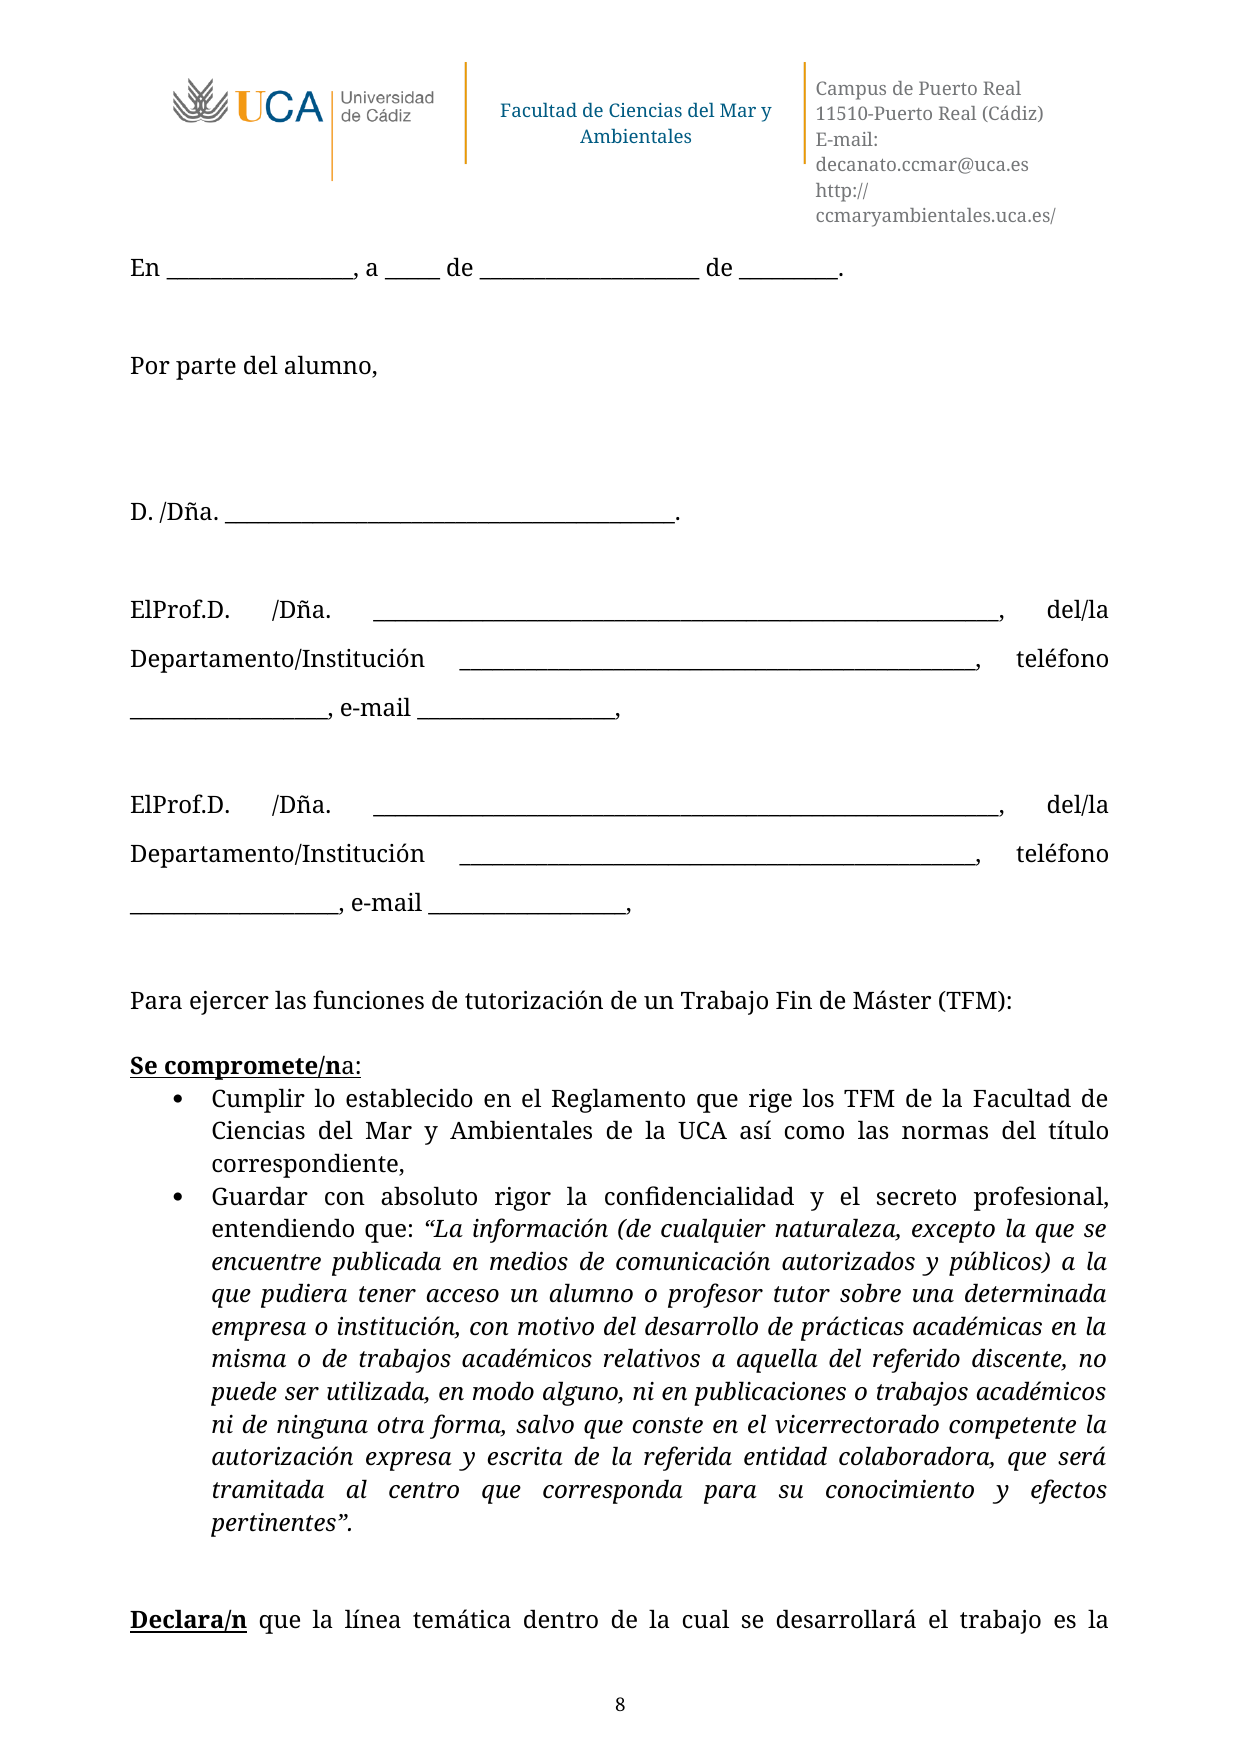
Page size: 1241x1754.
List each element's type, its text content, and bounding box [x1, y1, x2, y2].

list Cumplir lo establecido en el Reglamento que rige los TFM de la Facultad de Ciencias del Mar y Ambientales de la UCA así como las normas del título correspondiente, [174, 1081, 1110, 1179]
text En _________________, a _____ de ____________________ de _________. [130, 251, 1110, 283]
picture [463, 29, 469, 183]
text Declara/n que la línea temática dentro de la cual se desarrollará el trabajo es la anteriormente señalada: [130, 1603, 1110, 1636]
text Por parte del alumno, [130, 348, 1110, 381]
text Para ejercer las funciones de tutorización de un Trabajo Fin de Máster (TFM): [130, 984, 1110, 1016]
text D. /Dña. _________________________________________. [130, 495, 1110, 528]
text ElProf.D. /Dña. _________________________________________________________, del/la Departamento/Institución _______________________________________________, teléfono ___________________, e-mail __________________, [130, 788, 1110, 918]
text Se compromete/na: [130, 1049, 1110, 1081]
list Guardar con absoluto rigor la confidencialidad y el secreto profesional, entendiendo que: “La información (de cualquier naturaleza, excepto la que se encuentre publicada en medios de comunicación autorizados y públicos) a la que pudiera tener acceso un alumno o profesor tutor sobre una determinada empresa o institución, con motivo del desarrollo de prácticas académicas en la misma o de trabajos académicos relativos a aquella del referido discente, no puede ser utilizada, en modo alguno, ni en publicaciones o trabajos académicos ni de ninguna otra forma, salvo que conste en el vicerrectorado competente la autorización expresa y escrita de la referida entidad colaboradora, que será tramitada al centro que corresponda para su conocimiento y efectos pertinentes”. [174, 1179, 1110, 1538]
picture [155, 61, 451, 197]
text ElProf.D. /Dña. _________________________________________________________, del/la Departamento/Institución _______________________________________________, teléfono __________________, e-mail __________________, [130, 593, 1110, 723]
picture [802, 29, 808, 183]
